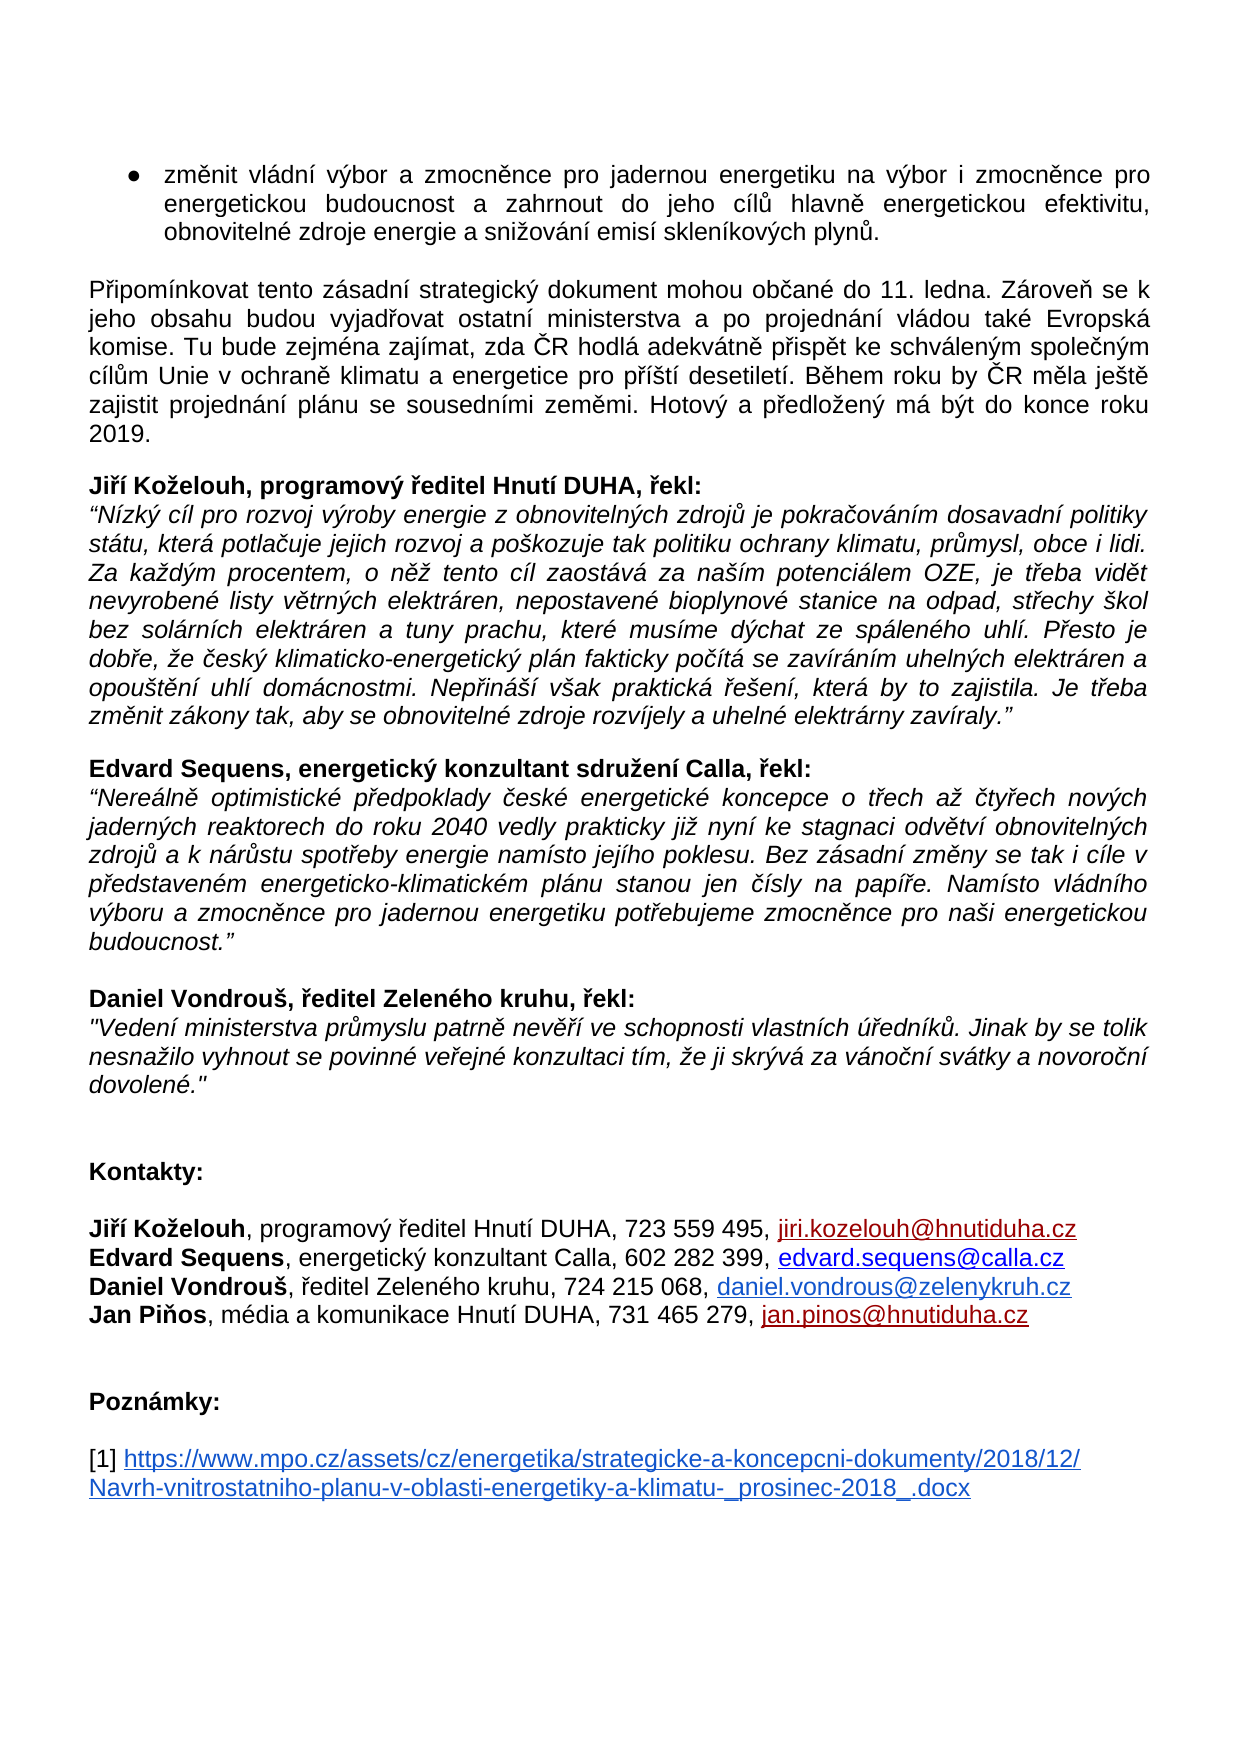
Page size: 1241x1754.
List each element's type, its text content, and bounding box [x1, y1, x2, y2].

text Edvard Sequens, energetický konzultant sdružení Calla, řekl: [89, 754, 1152, 783]
text Poznámky: [89, 1387, 1152, 1415]
text "Vedení ministerstva průmyslu patrně nevěří ve schopnosti vlastních úředníků. Jinak by se tolik nesnažilo vyhnout se povinné veřejné konzultaci tím, že ji skrývá za vánoční svátky a novoroční dovolené." [89, 1013, 1152, 1099]
text Jiří Koželouh, programový ředitel Hnutí DUHA, 723 559 495, jiri.kozelouh@hnutiduha.cz [89, 1214, 1152, 1243]
text Edvard Sequens, energetický konzultant Calla, 602 282 399, edvard.sequens@calla.cz [89, 1243, 1152, 1272]
text “Nereálně optimistické předpoklady české energetické koncepce o třech až čtyřech nových jaderných reaktorech do roku 2040 vedly prakticky již nyní ke stagnaci odvětví obnovitelných zdrojů a k nárůstu spotřeby energie namísto jejího poklesu. Bez zásadní změny se tak i cíle v představeném energeticko-klimatickém plánu stanou jen čísly na papíře. Namísto vládního výboru a zmocněnce pro jadernou energetiku potřebujeme zmocněnce pro naši energetickou budoucnost.” [89, 783, 1152, 955]
text Jiří Koželouh, programový ředitel Hnutí DUHA, řekl: [89, 471, 1152, 500]
text Kontakty: [89, 1157, 1152, 1185]
text Připomínkovat tento zásadní strategický dokument mohou občané do 11. ledna. Zároveň se k jeho obsahu budou vyjadřovat ostatní ministerstva a po projednání vládou také Evropská komise. Tu bude zejména zajímat, zda ČR hodlá adekvátně přispět ke schváleným společným cílům Unie v ochraně klimatu a energetice pro příští desetiletí. Během roku by ČR měla ještě zajistit projednání plánu se sousedními zeměmi. Hotový a předložený má být do konce roku 2019. [89, 418, 1152, 447]
text Daniel Vondrouš, ředitel Zeleného kruhu, 724 215 068, daniel.vondrous@zelenykruh.cz [89, 1272, 1152, 1300]
list změnit vládní výbor a zmocněnce pro jadernou energetiku na výbor i zmocněnce pro energetickou budoucnost a zahrnout do jeho cílů hlavně energetickou efektivitu, obnovitelné zdroje energie a snižování emisí skleníkových plynů. [126, 188, 1152, 246]
text Jan Piňos, média a komunikace Hnutí DUHA, 731 465 279, jan.pinos@hnutiduha.cz [89, 1300, 1152, 1329]
text Daniel Vondrouš, ředitel Zeleného kruhu, řekl: [89, 984, 1152, 1013]
text [1] https://www.mpo.cz/assets/cz/energetika/strategicke-a-koncepcni-dokumenty/2018/12/Navrh-vnitrostatniho-planu-v-oblasti-energetiky-a-klimatu-_prosinec-2018_.docx [89, 1444, 1152, 1502]
text “Nízký cíl pro rozvoj výroby energie z obnovitelných zdrojů je pokračováním dosavadní politiky státu, která potlačuje jejich rozvoj a poškozuje tak politiku ochrany klimatu, průmysl, obce i lidi. Za každým procentem, o něž tento cíl zaostává za naším potenciálem OZE, je třeba vidět nevyrobené listy větrných elektráren, nepostavené bioplynové stanice na odpad, střechy škol bez solárních elektráren a tuny prachu, které musíme dýchat ze spáleného uhlí. Přesto je dobře, že český klimaticko-energetický plán fakticky počítá se zavíráním uhelných elektráren a opouštění uhlí domácnostmi. Nepřináší však praktická řešení, která by to zajistila. Je třeba změnit zákony tak, aby se obnovitelné zdroje rozvíjely a uhelné elektrárny zavíraly.” [89, 500, 1152, 730]
